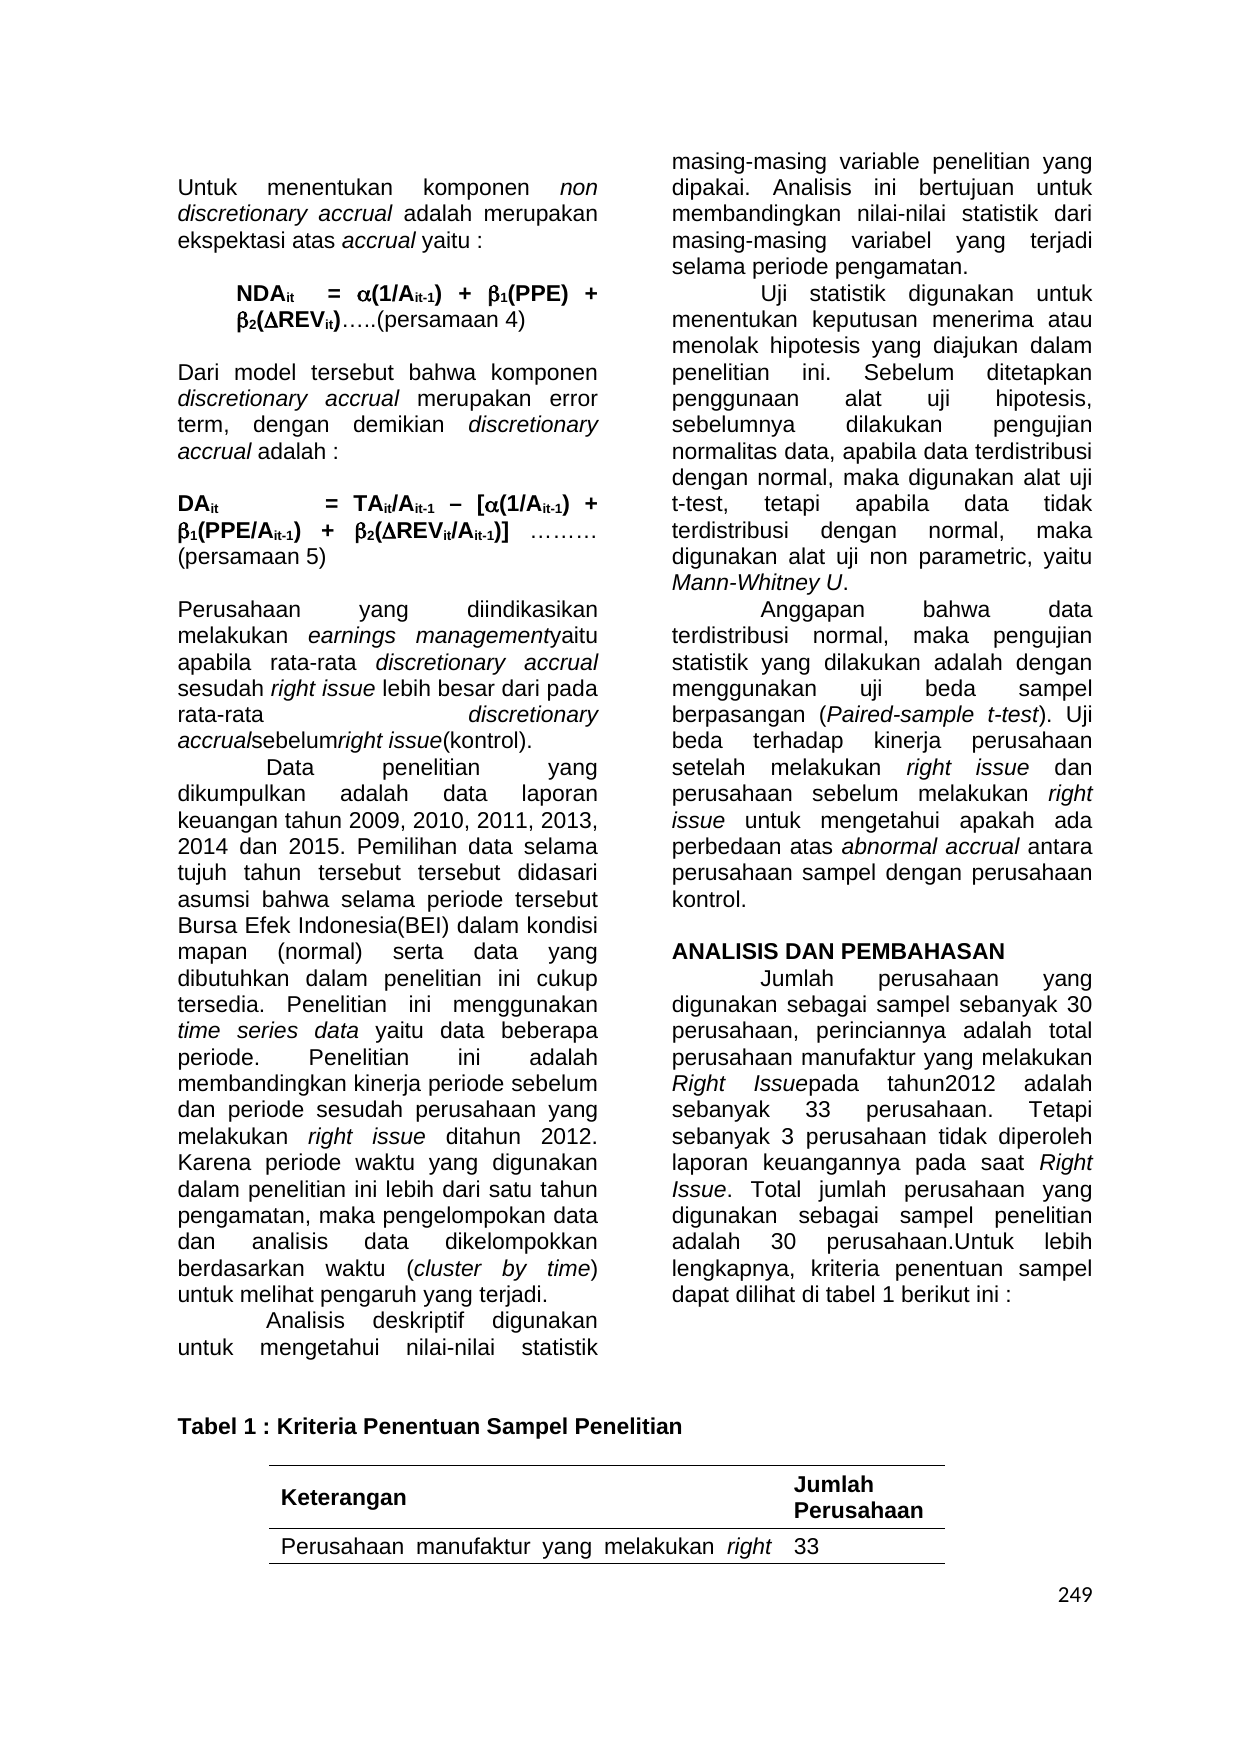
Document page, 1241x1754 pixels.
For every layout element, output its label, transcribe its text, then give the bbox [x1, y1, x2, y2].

text Anggapan bahwa data terdistribusi normal, maka pengujian statistik yang dilakukan adalah dengan menggunakan uji beda sampel berpasangan (Paired-sample t-test). Uji beda terhadap kinerja perusahaan setelah melakukan right issue dan perusahaan sebelum melakukan right issue untuk mengetahui apakah ada perbedaan atas abnormal accrual antara perusahaan sampel dengan perusahaan kontrol. [672, 596, 1092, 912]
text Perusahaan yang diindikasikan melakukan earnings managementyaitu apabila rata-rata discretionary accrual sesudah right issue lebih besar dari pada rata-rata discretionary accrualsebelumright issue(kontrol). [177, 596, 598, 754]
text NDAit = (1/Ait-1) + 1(PPE) + 2(REVit)…..(persamaan 4) [236, 279, 598, 332]
text Data penelitian yang dikumpulkan adalah data laporan keuangan tahun 2009, 2010, 2011, 2013, 2014 dan 2015. Pemilihan data selama tujuh tahun tersebut tersebut didasari asumsi bahwa selama periode tersebut Bursa Efek Indonesia(BEI) dalam kondisi mapan (normal) serta data yang dibutuhkan dalam penelitian ini cukup tersedia. Penelitian ini menggunakan time series data yaitu data beberapa periode. Penelitian ini adalah membandingkan kinerja periode sebelum dan periode sesudah perusahaan yang melakukan right issue ditahun 2012. Karena periode waktu yang digunakan dalam penelitian ini lebih dari satu tahun pengamatan, maka pengelompokan data dan analisis data dikelompokkan berdasarkan waktu (cluster by time) untuk melihat pengaruh yang terjadi. [177, 754, 598, 1307]
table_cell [269, 1529, 782, 1563]
list Jumlah perusahaan yang digunakan sebagai sampel sebanyak 30 perusahaan, perinciannya adalah total perusahaan manufaktur yang melakukan Right Issuepada tahun2012 adalah sebanyak 33 perusahaan. Tetapi sebanyak 3 perusahaan tidak diperoleh laporan keuangannya pada saat Right Issue. Total jumlah perusahaan yang digunakan sebagai sampel penelitian adalah 30 perusahaan.Untuk lebih lengkapnya, kriteria penentuan sampel dapat dilihat di tabel 1 berikut ini : [672, 965, 1092, 1307]
text Analisis deskriptif digunakan untuk mengetahui nilai-nilai statistik masing-masing variable penelitian yang dipakai. Analisis ini bertujuan untuk membandingkan nilai-nilai statistik dari masing-masing variabel yang terjadi selama periode pengamatan. [672, 148, 1092, 279]
text Dari model tersebut bahwa komponen discretionary accrual merupakan error term, dengan demikian discretionary accrual adalah : [177, 358, 598, 464]
text Untuk menentukan komponen non discretionary accrual adalah merupakan ekspektasi atas accrual yaitu : [177, 174, 598, 253]
text Uji statistik digunakan untuk menentukan keputusan menerima atau menolak hipotesis yang diajukan dalam penelitian ini. Sebelum ditetapkan penggunaan alat uji hipotesis, sebelumnya dilakukan pengujian normalitas data, apabila data terdistribusi dengan normal, maka digunakan alat uji t-test, tetapi apabila data tidak terdistribusi dengan normal, maka digunakan alat uji non parametric, yaitu Mann-Whitney U. [672, 279, 1092, 596]
text DAit = TAit/Ait-1 – [(1/Ait-1) + 1(PPE/Ait-1) + 2(REVit/Ait-1)] ……… (persamaan 5) [177, 490, 598, 569]
table_header Keterangan [269, 1466, 782, 1527]
table_header Jumlah Perusahaan [783, 1466, 945, 1527]
text ANALISIS DAN PEMBAHASAN [672, 938, 1092, 965]
text Tabel 1 : Kriteria Penentuan Sampel Penelitian [177, 1413, 1092, 1439]
text Analisis deskriptif digunakan untuk mengetahui nilai-nilai statistik masing-masing variable penelitian yang dipakai. Analisis ini bertujuan untuk membandingkan nilai-nilai statistik dari masing-masing variabel yang terjadi selama periode pengamatan. [177, 1307, 598, 1360]
table_cell 33 [783, 1529, 945, 1563]
